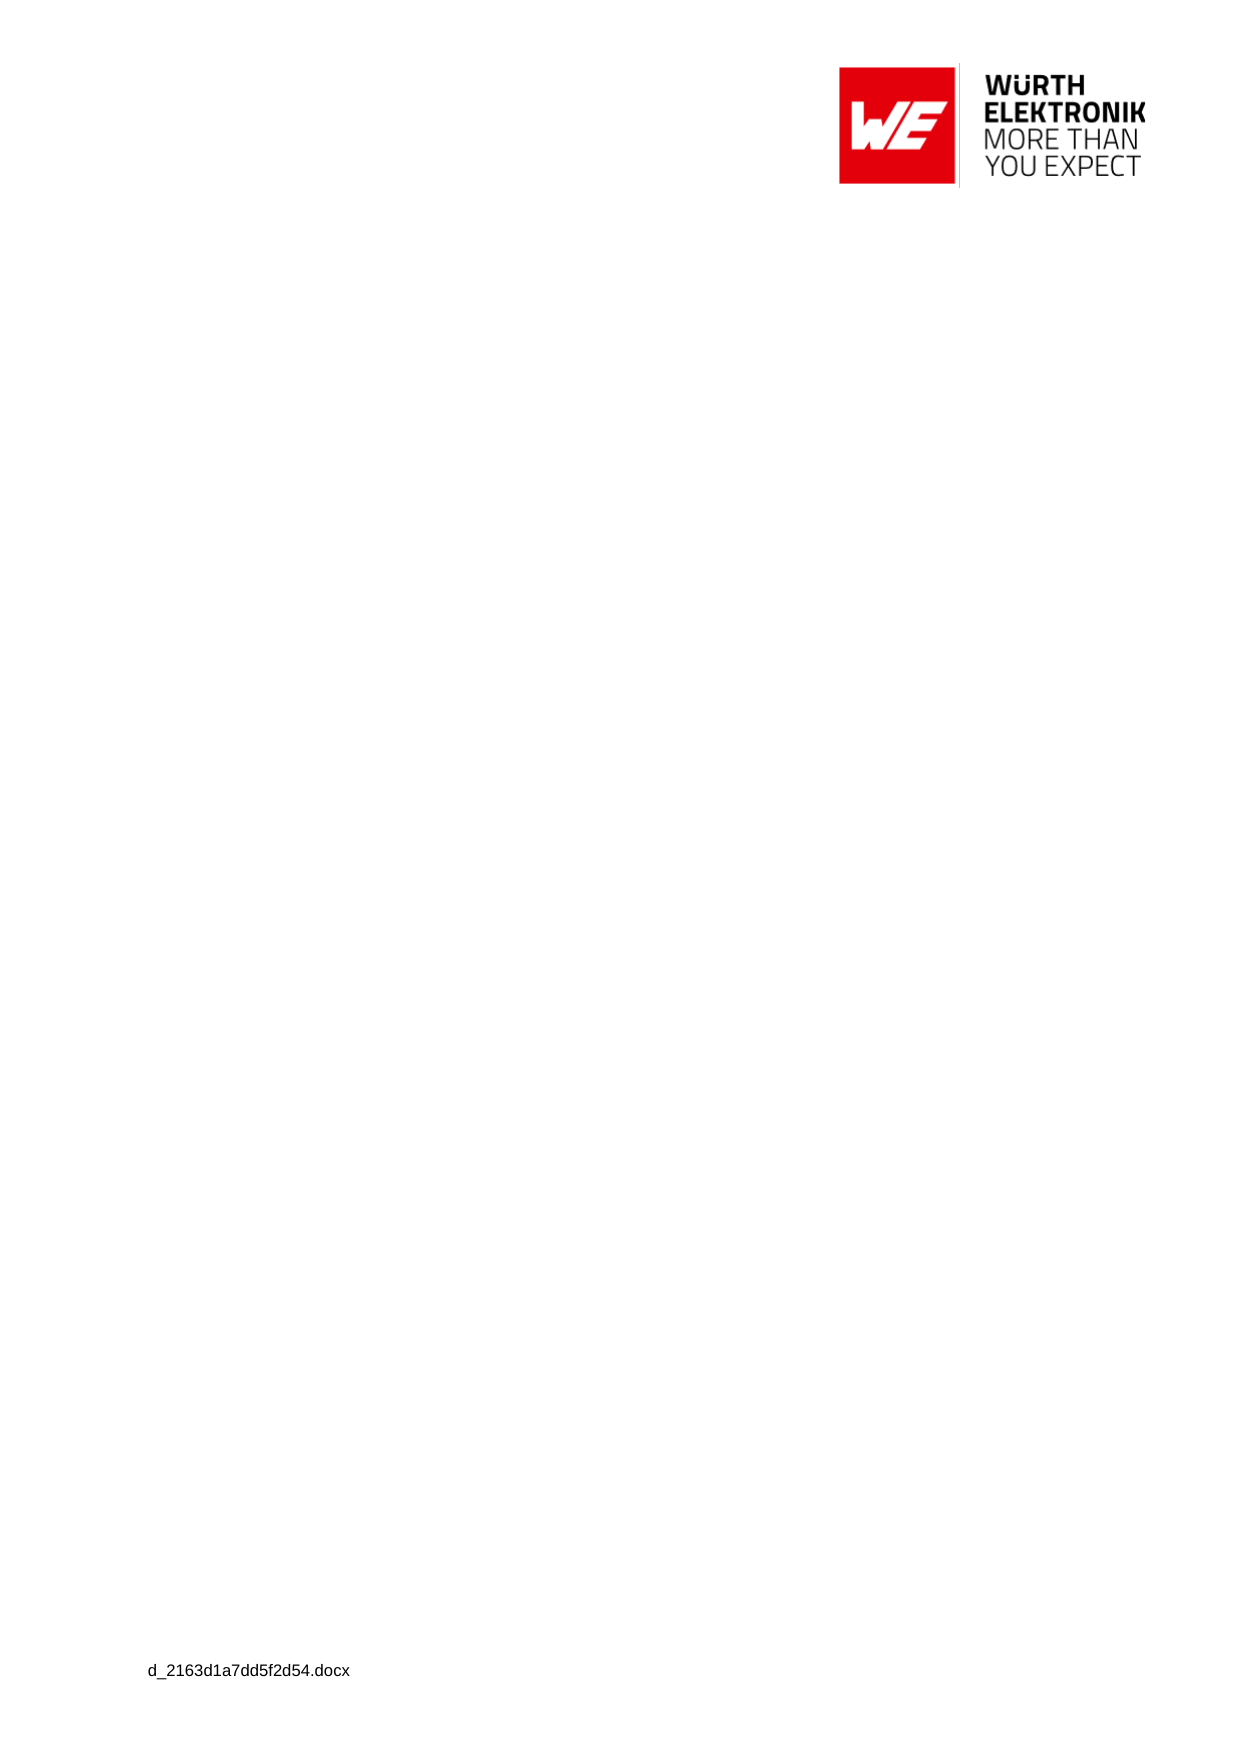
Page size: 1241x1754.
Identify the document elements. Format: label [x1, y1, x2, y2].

picture [835, 63, 1146, 188]
